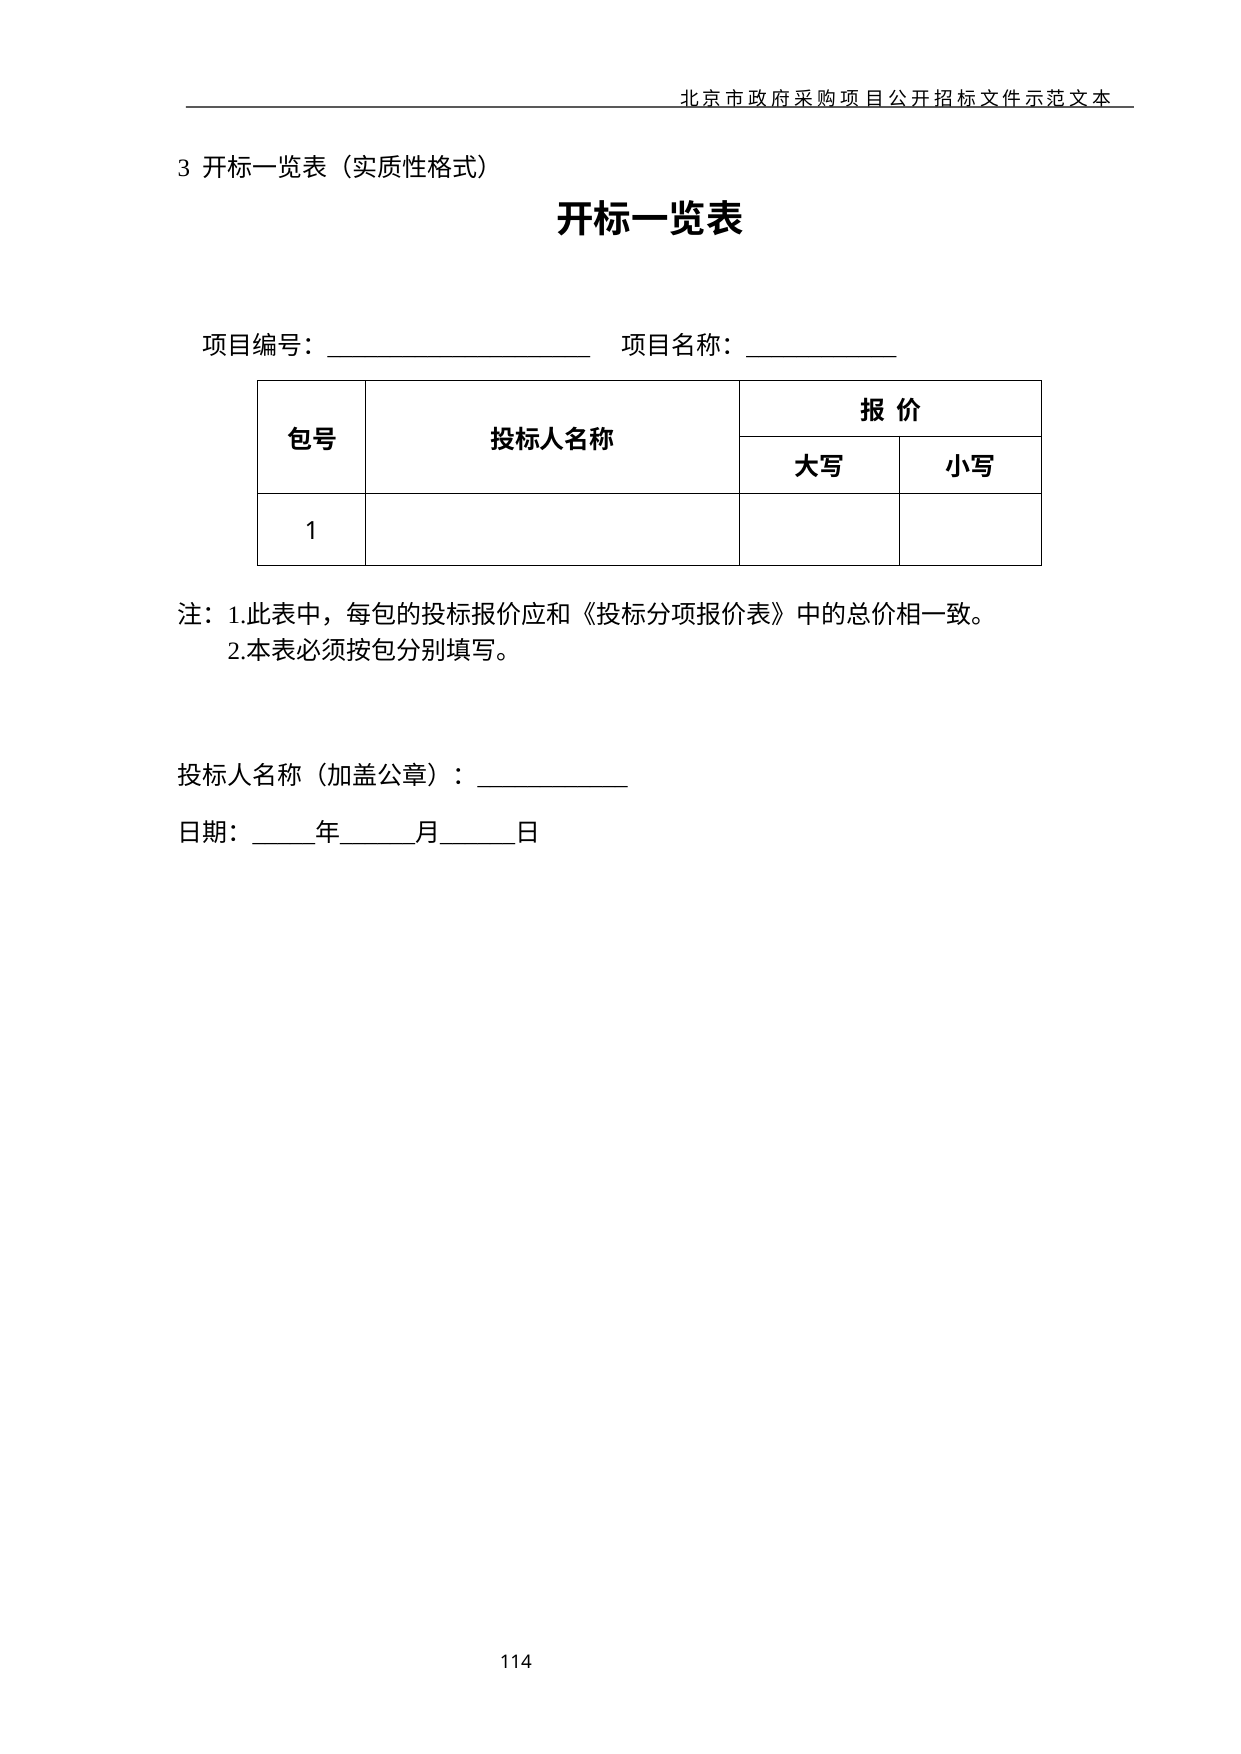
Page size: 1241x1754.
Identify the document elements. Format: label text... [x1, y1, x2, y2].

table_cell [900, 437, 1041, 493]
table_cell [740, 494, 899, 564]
text 日期：_____年______月______日 [177, 812, 1122, 849]
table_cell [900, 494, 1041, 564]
text 3 开标一览表（实质性格式） [177, 148, 1122, 184]
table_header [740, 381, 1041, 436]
text 开标一览表 [177, 202, 1122, 239]
text 项目编号：_____________________ 项目名称：____________ [177, 326, 1122, 362]
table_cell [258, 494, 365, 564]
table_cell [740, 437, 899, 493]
text 2.本表必须按包分别填写。 [177, 631, 1122, 667]
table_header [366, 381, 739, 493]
text 投标人名称（加盖公章）：____________ [177, 756, 1122, 792]
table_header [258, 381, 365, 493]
text 注：1.此表中，每包的投标报价应和《投标分项报价表》中的总价相一致。 [177, 594, 1122, 631]
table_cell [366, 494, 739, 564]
